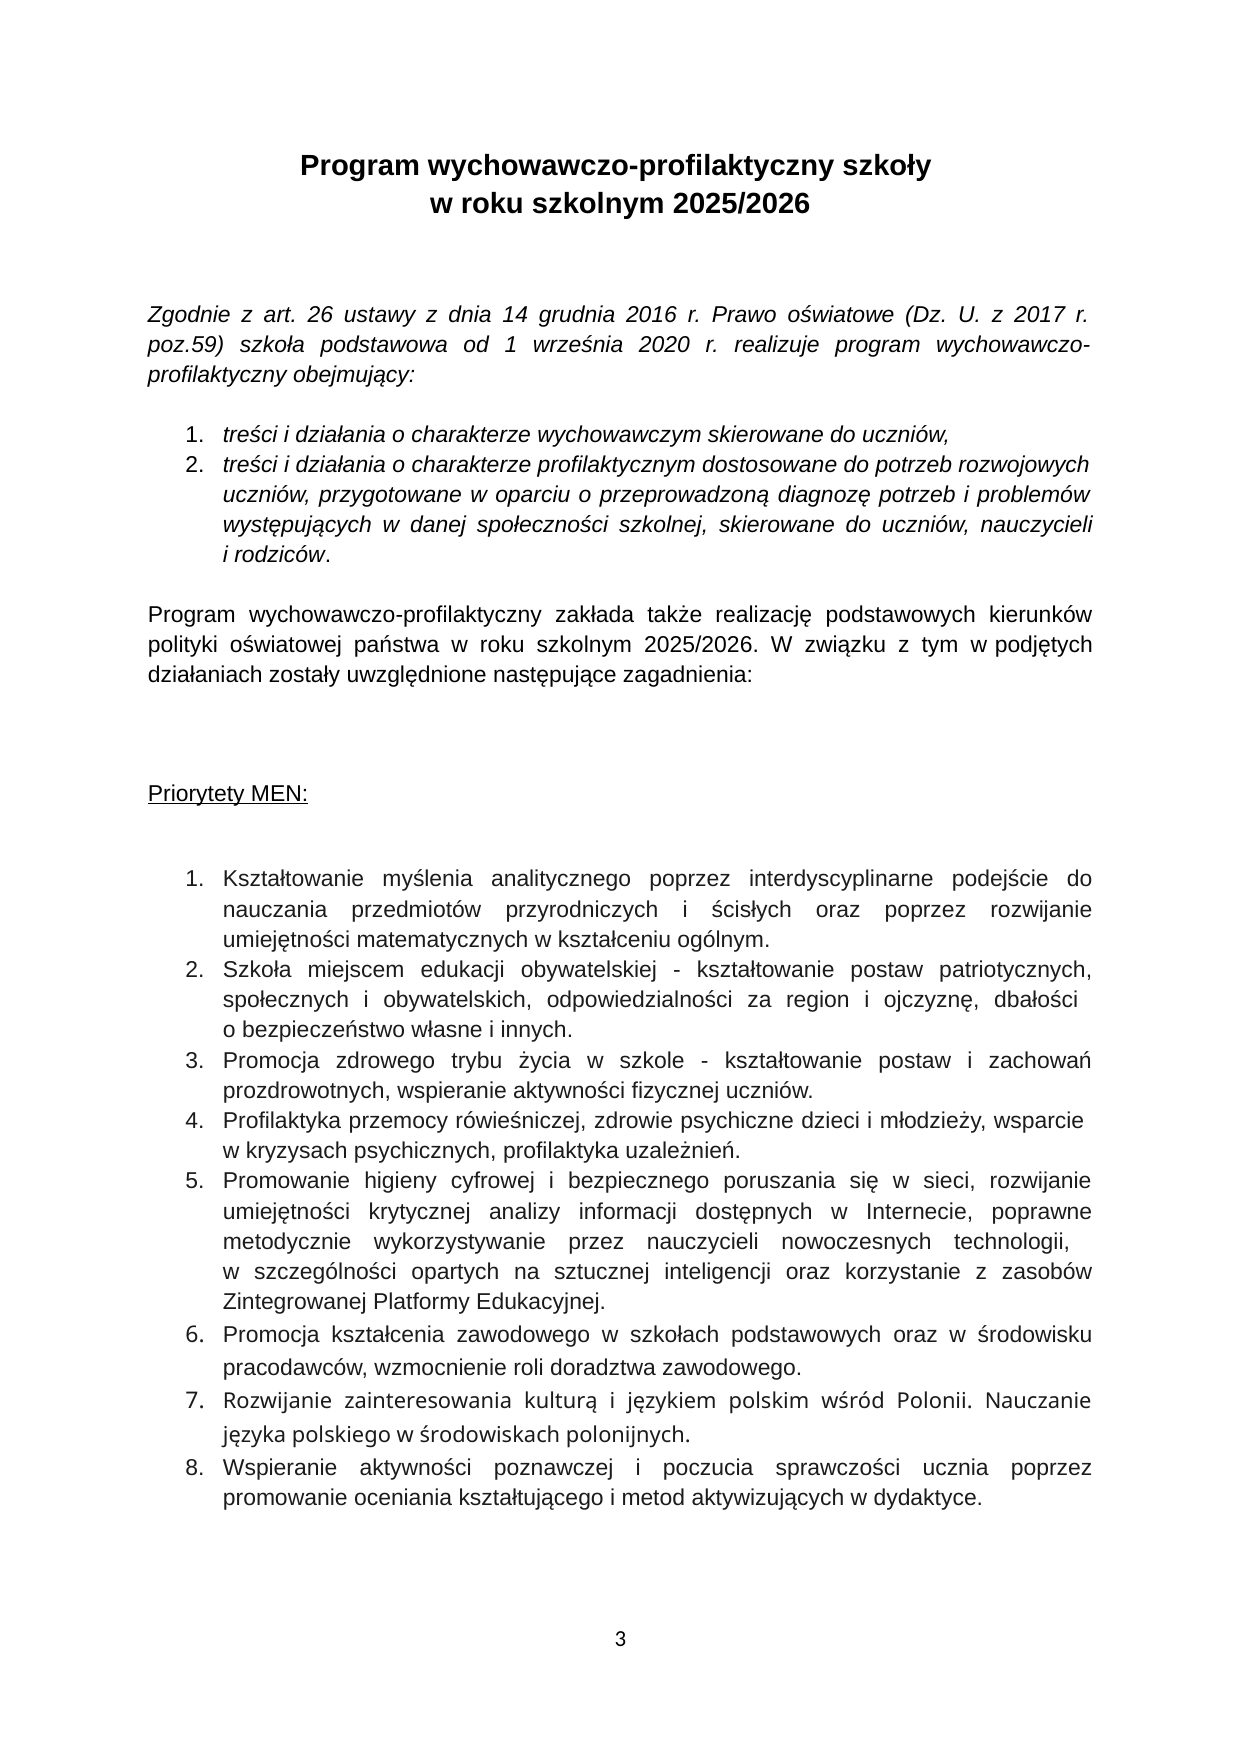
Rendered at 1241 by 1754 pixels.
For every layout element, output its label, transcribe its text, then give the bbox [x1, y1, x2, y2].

list Szkoła miejscem edukacji obywatelskiej - kształtowanie postaw patriotycznych, społecznych i obywatelskich, odpowiedzialności za region i ojczyznę, dbałości o bezpieczeństwo własne i innych. [185, 956, 1093, 1043]
text Program wychowawczo-profilaktyczny zakłada także realizację podstawowych kierunków polityki oświatowej państwa w roku szkolnym 2025/2026. W związku z tym w podjętych działaniach zostały uwzględnione następujące zagadnienia: [148, 601, 1093, 687]
list Kształtowanie myślenia analitycznego poprzez interdyscyplinarne podejście do nauczania przedmiotów przyrodniczych i ścisłych oraz poprzez rozwijanie umiejętności matematycznych w kształceniu ogólnym. [185, 865, 1093, 952]
list Rozwijanie zainteresowania kulturą i językiem polskim wśród Polonii. Nauczanie języka polskiego w środowiskach polonijnych. [185, 1384, 1093, 1449]
list Promocja zdrowego trybu życia w szkole - kształtowanie postaw i zachowań prozdrowotnych, wspieranie aktywności fizycznej uczniów. [185, 1047, 1093, 1103]
text Priorytety MEN: [148, 780, 1093, 806]
list treści i działania o charakterze wychowawczym skierowane do uczniów, [185, 421, 1093, 447]
list Profilaktyka przemocy rówieśniczej, zdrowie psychiczne dzieci i młodzieży, wsparcie w kryzysach psychicznych, profilaktyka uzależnień. [185, 1107, 1093, 1163]
text Zgodnie z art. 26 ustawy z dnia 14 grudnia 2016 r. Prawo oświatowe (Dz. U. z 2017 r. poz.59) szkoła podstawowa od 1 września 2020 r. realizuje program wychowawczo-profilaktyczny obejmujący: [148, 301, 1093, 387]
list Promowanie higieny cyfrowej i bezpiecznego poruszania się w sieci, rozwijanie umiejętności krytycznej analizy informacji dostępnych w Internecie, poprawne metodycznie wykorzystywanie przez nauczycieli nowoczesnych technologii, w szczególności opartych na sztucznej inteligencji oraz korzystanie z zasobów Zintegrowanej Platformy Edukacyjnej. [185, 1167, 1093, 1314]
list Wspieranie aktywności poznawczej i poczucia sprawczości ucznia poprzez promowanie oceniania kształtującego i metod aktywizujących w dydaktyce. [185, 1453, 1093, 1510]
text Program wychowawczo-profilaktyczny szkoły w roku szkolnym 2025/2026 [148, 148, 1093, 220]
list treści i działania o charakterze profilaktycznym dostosowane do potrzeb rozwojowych uczniów, przygotowane w oparciu o przeprowadzoną diagnozę potrzeb i problemów występujących w danej społeczności szkolnej, skierowane do uczniów, nauczycieli i rodziców. [185, 451, 1093, 568]
list Promocja kształcenia zawodowego w szkołach podstawowych oraz w środowisku pracodawców, wzmocnienie roli doradztwa zawodowego. [185, 1318, 1093, 1380]
